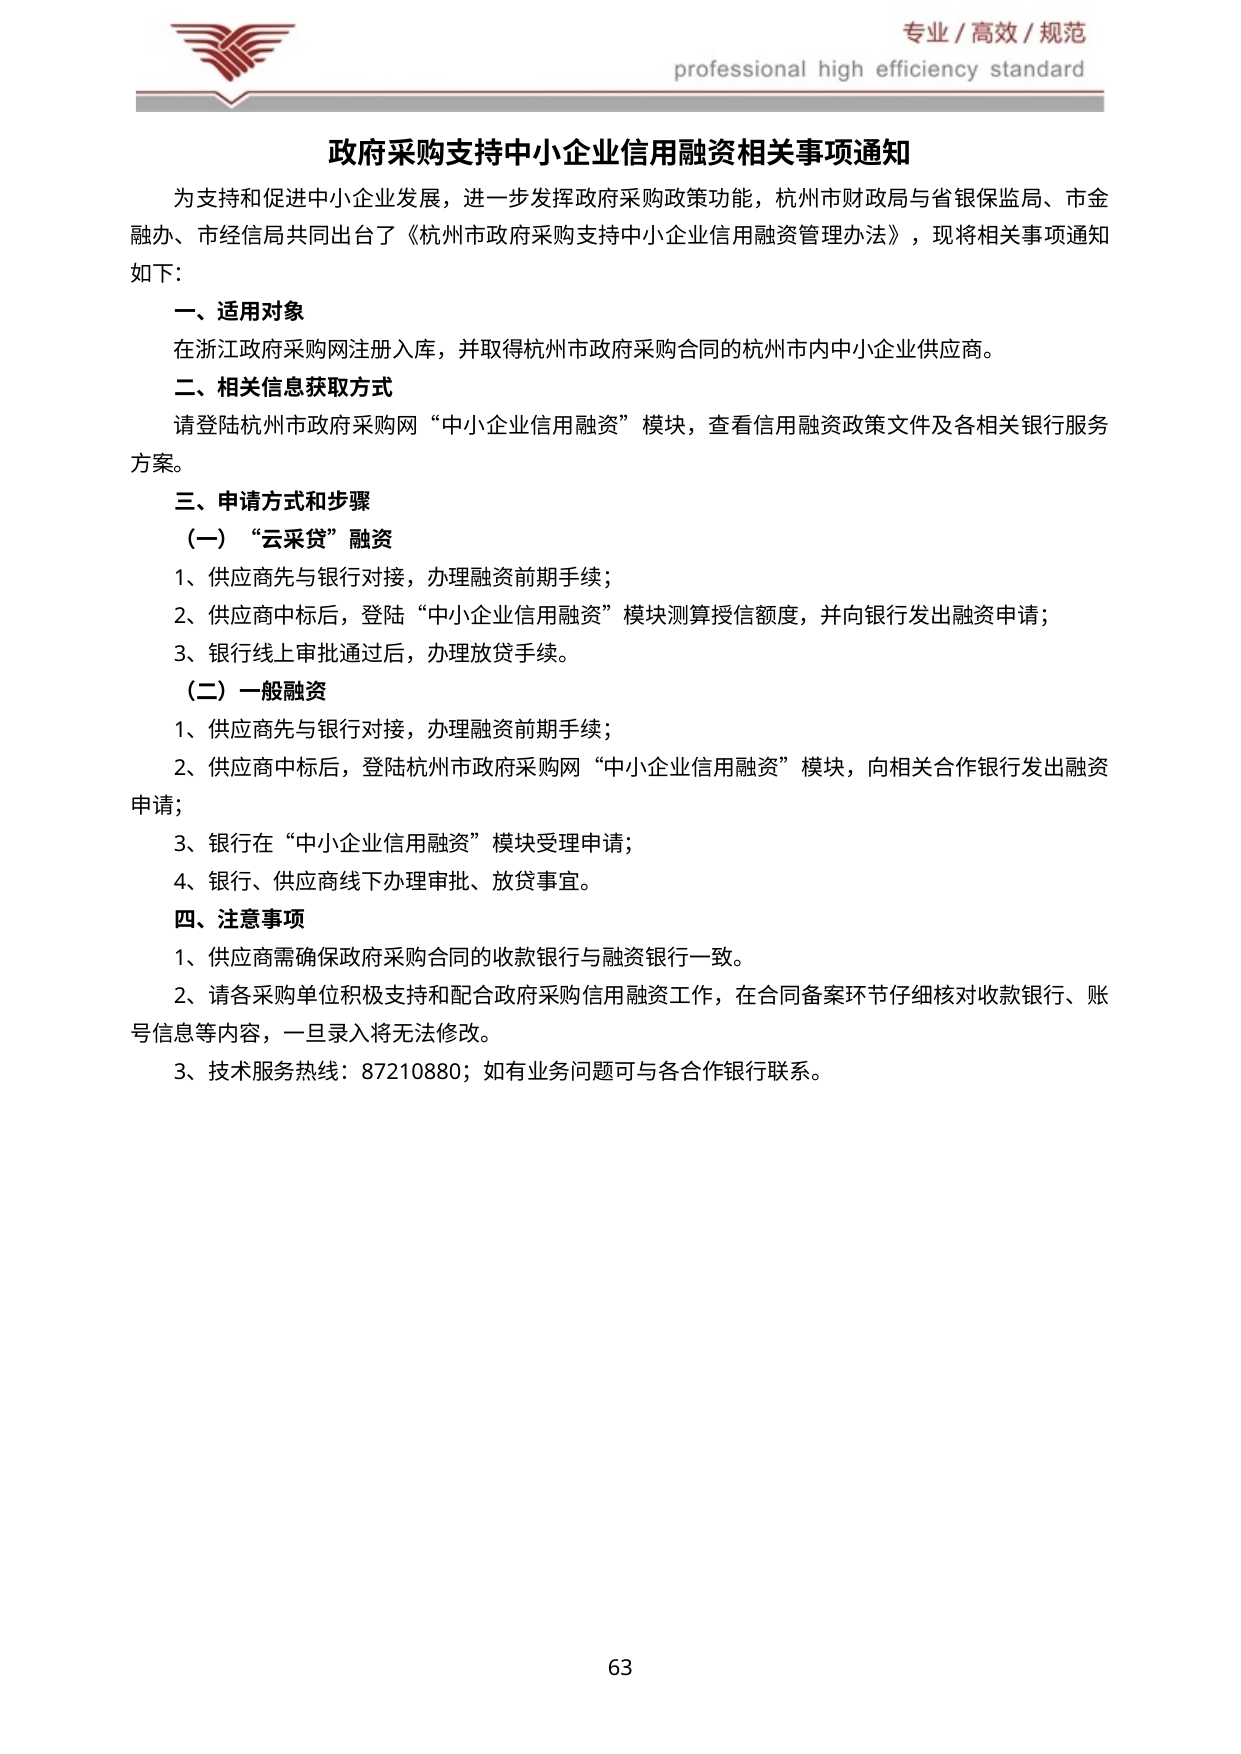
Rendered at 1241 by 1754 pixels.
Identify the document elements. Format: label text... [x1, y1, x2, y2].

picture [135, 0, 1105, 112]
text 一、适用对象 [130, 294, 1110, 326]
text 1、供应商需确保政府采购合同的收款银行与融资银行一致。 [130, 940, 1110, 972]
text 1、供应商先与银行对接，办理融资前期手续； [130, 712, 1110, 744]
text 政府采购支持中小企业信用融资相关事项通知 [130, 130, 1110, 172]
text 二、相关信息获取方式 [130, 370, 1110, 402]
text 2、供应商中标后，登陆杭州市政府采购网“中小企业信用融资”模块，向相关合作银行发出融资申请； [130, 750, 1110, 820]
text 在浙江政府采购网注册入库，并取得杭州市政府采购合同的杭州市内中小企业供应商。 [130, 332, 1110, 364]
text 四、注意事项 [130, 902, 1110, 934]
text 3、银行线上审批通过后，办理放贷手续。 [130, 636, 1110, 668]
text 1、供应商先与银行对接，办理融资前期手续； [130, 560, 1110, 592]
text （二）一般融资 [130, 674, 1110, 706]
text 3、银行在“中小企业信用融资”模块受理申请； [130, 826, 1110, 858]
text 请登陆杭州市政府采购网“中小企业信用融资”模块，查看信用融资政策文件及各相关银行服务方案。 [130, 408, 1110, 478]
text 4、银行、供应商线下办理审批、放贷事宜。 [130, 864, 1110, 896]
text （一）“云采贷”融资 [130, 522, 1110, 553]
text 为支持和促进中小企业发展，进一步发挥政府采购政策功能，杭州市财政局与省银保监局、市金融办、市经信局共同出台了《杭州市政府采购支持中小企业信用融资管理办法》，现将相关事项通知如下： [130, 181, 1110, 288]
text 3、技术服务热线：87210880；如有业务问题可与各合作银行联系。 [130, 1054, 1110, 1086]
text 三、申请方式和步骤 [130, 484, 1110, 516]
text 2、请各采购单位积极支持和配合政府采购信用融资工作，在合同备案环节仔细核对收款银行、账号信息等内容，一旦录入将无法修改。 [130, 978, 1110, 1048]
text 2、供应商中标后，登陆“中小企业信用融资”模块测算授信额度，并向银行发出融资申请； [130, 598, 1110, 630]
